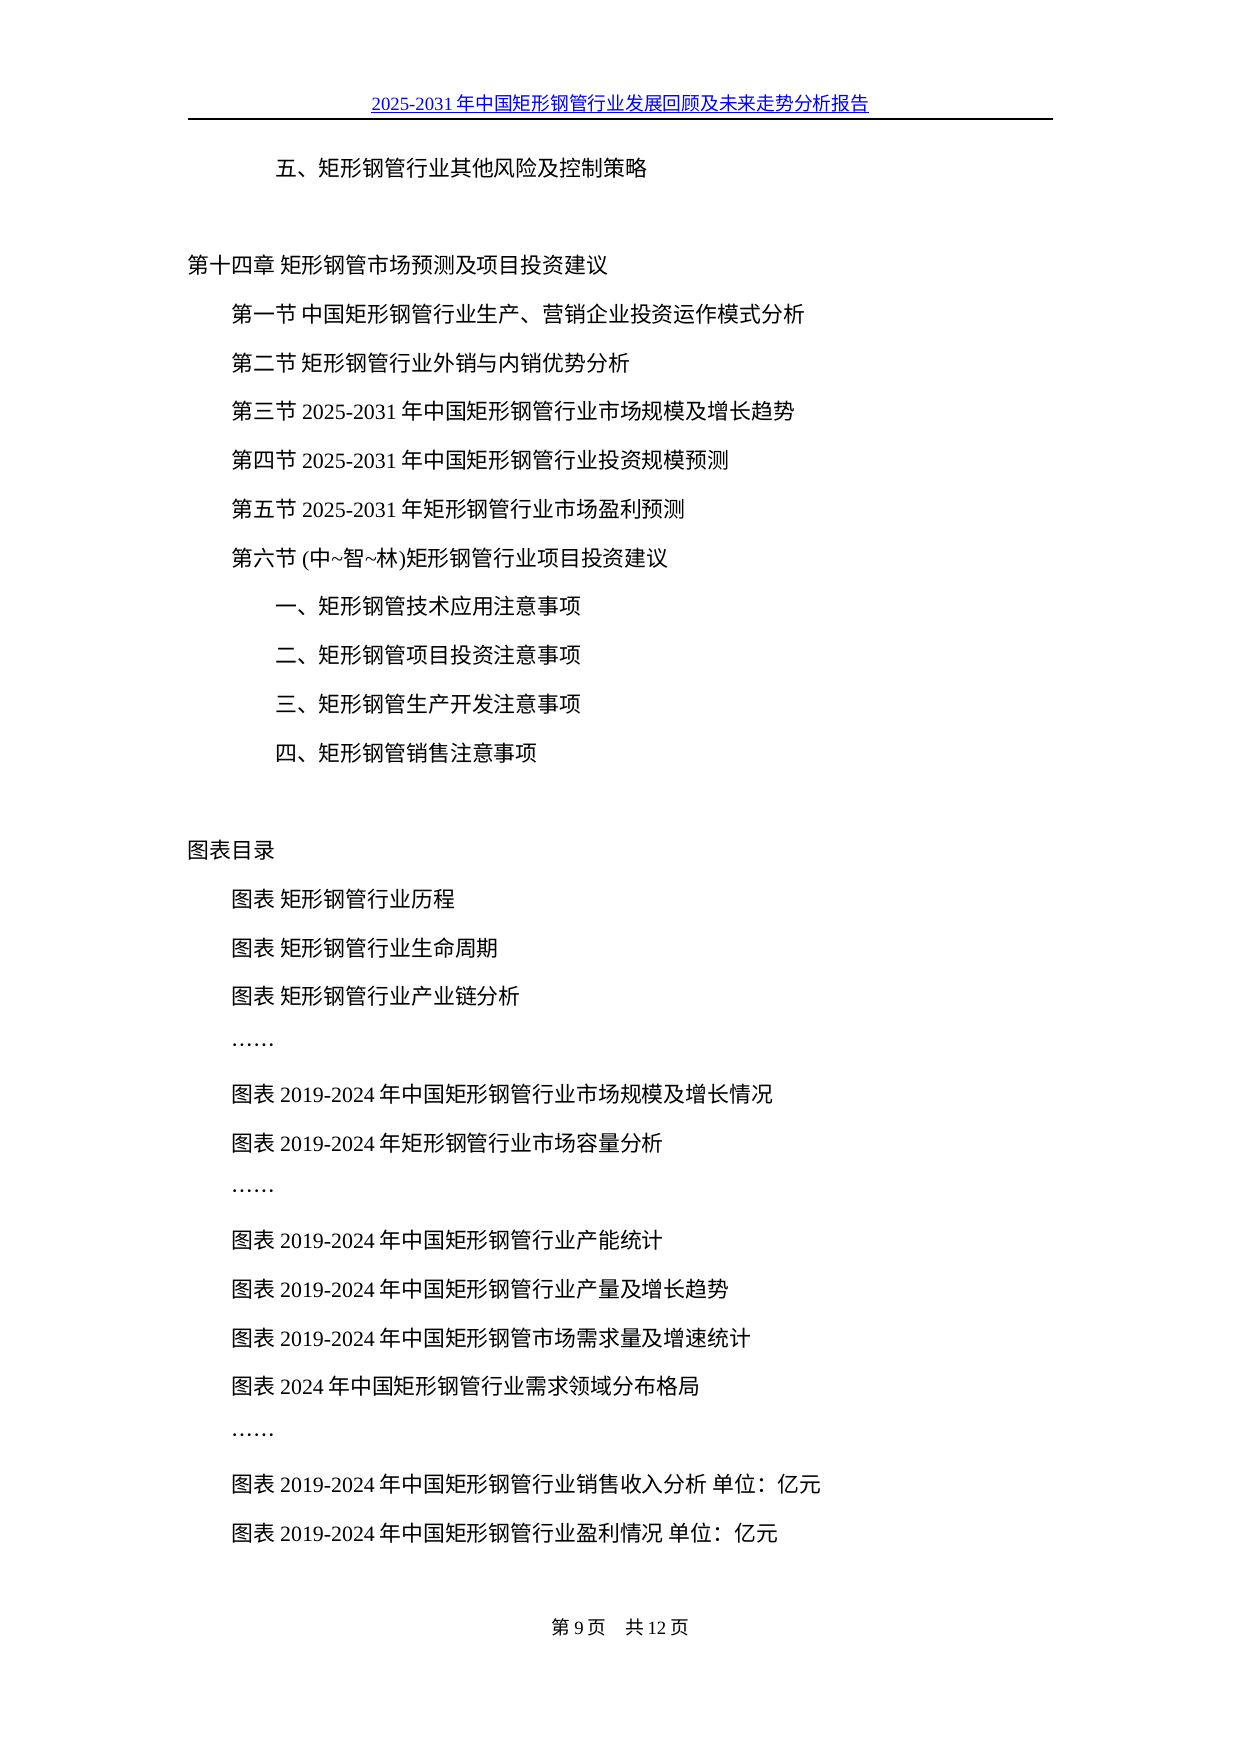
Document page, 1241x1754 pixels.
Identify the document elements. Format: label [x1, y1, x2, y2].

text [187, 150, 1053, 1548]
